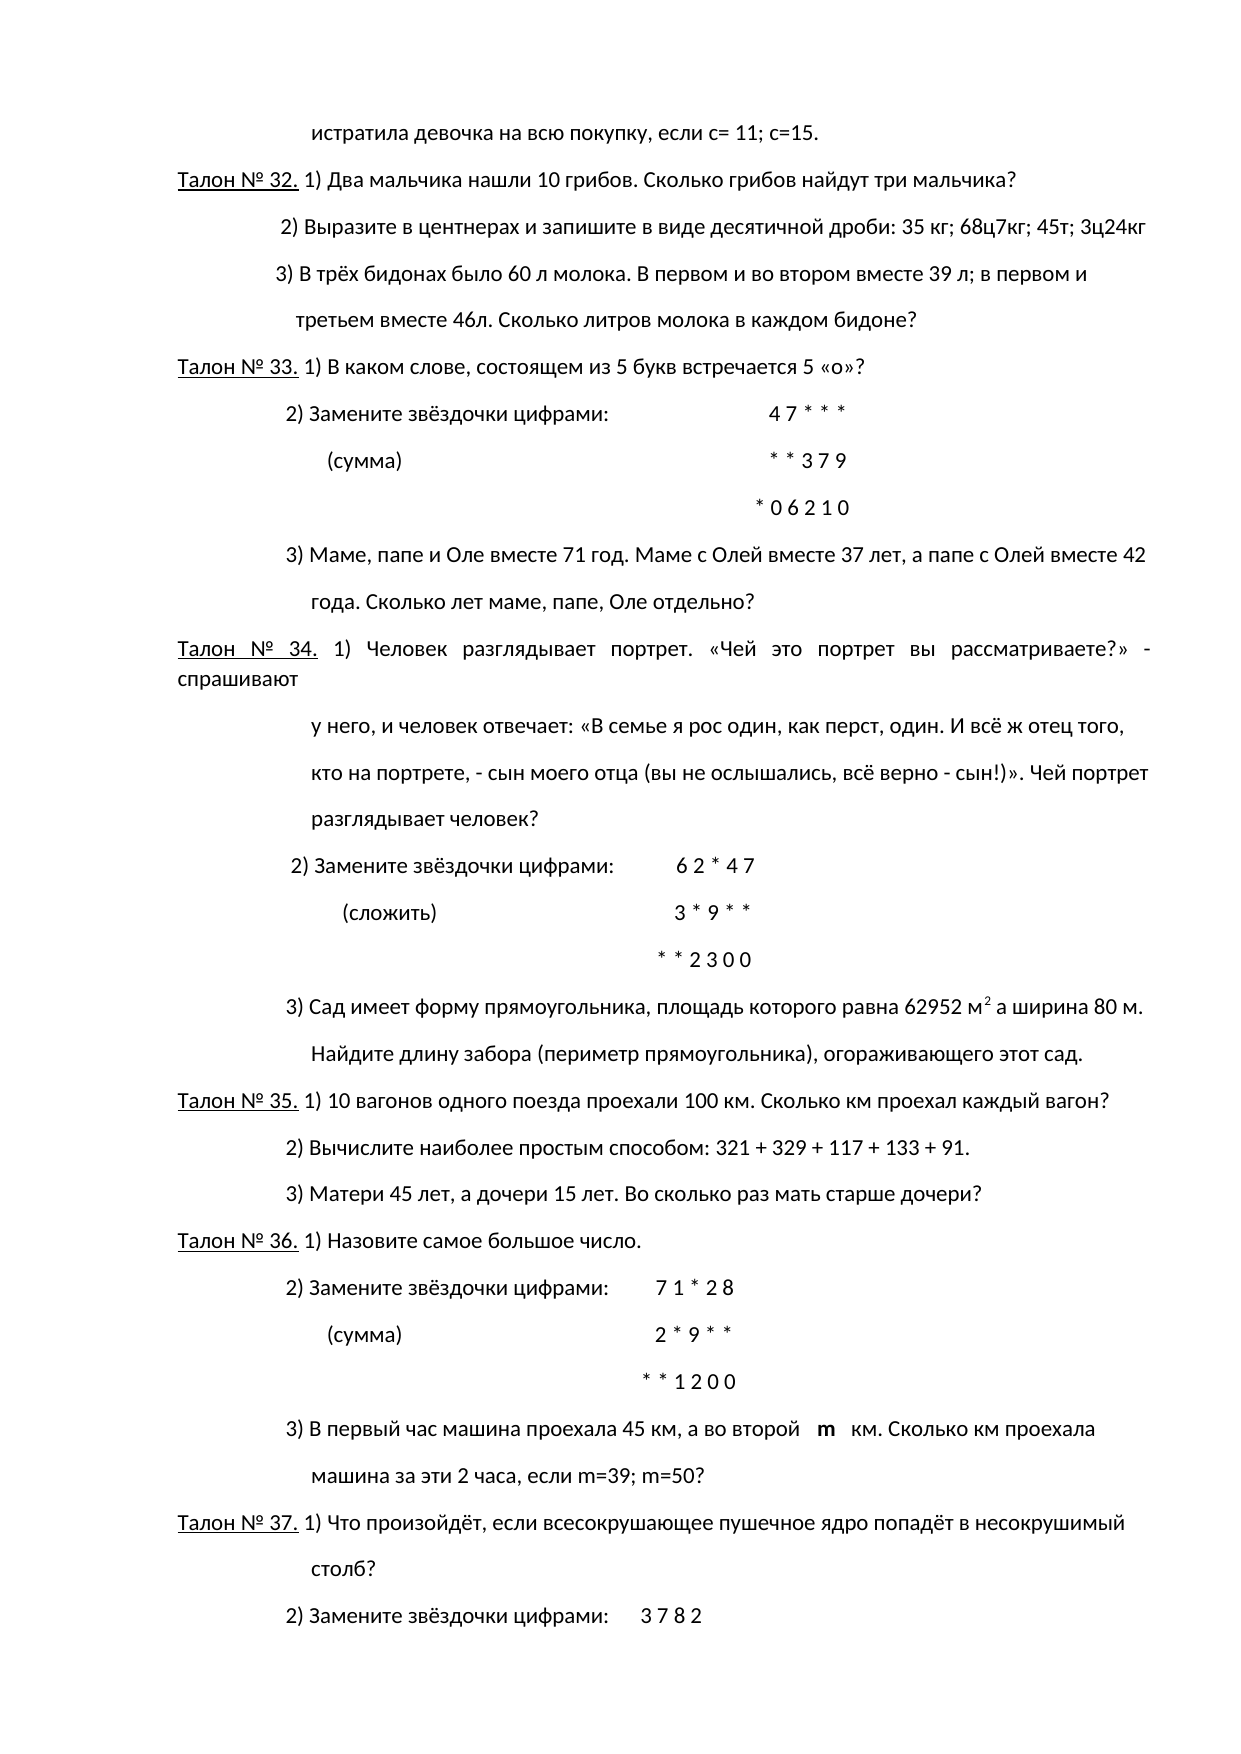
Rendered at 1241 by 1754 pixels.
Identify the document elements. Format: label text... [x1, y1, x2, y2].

text 2) Замените звёздочки цифрами: 4 7 * * * [177, 399, 1152, 427]
text года. Сколько лет маме, папе, Оле отдельно? [177, 587, 1152, 615]
text 2) Выразите в центнерах и запишите в виде десятичной дроби: 35 кг; 68ц7кг; 45т; 3ц24кг [177, 212, 1152, 240]
text 3) Маме, папе и Оле вместе 71 год. Маме с Олей вместе 37 лет, а папе с Олей вместе 42 [177, 540, 1152, 568]
text кто на портрете, - сын моего отца (вы не ослышались, всё верно - сын!)». Чей портрет [177, 758, 1152, 786]
text разглядывает человек? [177, 804, 1152, 833]
text * 0 6 2 1 0 [177, 493, 1152, 521]
text * * 2 3 0 0 [177, 945, 1152, 973]
text 2) Замените звёздочки цифрами: 7 1 * 2 8 [177, 1273, 1152, 1301]
text 3) Сад имеет форму прямоугольника, площадь которого равна 62952 м2 а ширина 80 м. [177, 992, 1152, 1020]
text Талон № 36. 1) Назовите самое большое число. [177, 1226, 1152, 1254]
text 3) В трёх бидонах было 60 л молока. В первом и во втором вместе 39 л; в первом и [177, 259, 1152, 287]
text Талон № 32. 1) Два мальчика нашли 10 грибов. Сколько грибов найдут три мальчика? [177, 165, 1152, 193]
text машина за эти 2 часа, если m=39; m=50? [177, 1461, 1152, 1489]
text 3) В первый час машина проехала 45 км, а во второй m км. Сколько км проехала [177, 1414, 1152, 1442]
text истратила девочка на всю покупку, если с= 11; с=15. [177, 118, 1152, 146]
text 2) Вычислите наиболее простым способом: 321 + 329 + 117 + 133 + 91. [177, 1133, 1152, 1161]
text Талон № 35. 1) 10 вагонов одного поезда проехали 100 км. Сколько км проехал каждый вагон? [177, 1086, 1152, 1114]
text у него, и человек отвечает: «В семье я рос один, как перст, один. И всё ж отец того, [177, 711, 1152, 739]
text Найдите длину забора (периметр прямоугольника), огораживающего этот сад. [177, 1039, 1152, 1067]
text Талон № 33. 1) В каком слове, состоящем из 5 букв встречается 5 «о»? [177, 352, 1152, 381]
text Талон № 34. 1) Человек разглядывает портрет. «Чей это портрет вы рассматриваете?» - спрашивают [177, 634, 1152, 692]
text Талон № 37. 1) Что произойдёт, если всесокрушающее пушечное ядро попадёт в несокрушимый [177, 1508, 1152, 1536]
text (сложить) 3 * 9 * * [177, 898, 1152, 926]
text (сумма) 2 * 9 * * [177, 1320, 1152, 1348]
text * * 1 2 0 0 [177, 1367, 1152, 1395]
text столб? [177, 1554, 1152, 1583]
text (сумма) * * 3 7 9 [177, 446, 1152, 474]
text 2) Замените звёздочки цифрами: 3 7 8 2 [177, 1601, 1152, 1629]
text третьем вместе 46л. Сколько литров молока в каждом бидоне? [177, 306, 1152, 334]
text 3) Матери 45 лет, а дочери 15 лет. Во сколько раз мать старше дочери? [177, 1179, 1152, 1208]
text 2) Замените звёздочки цифрами: 6 2 * 4 7 [177, 851, 1152, 879]
